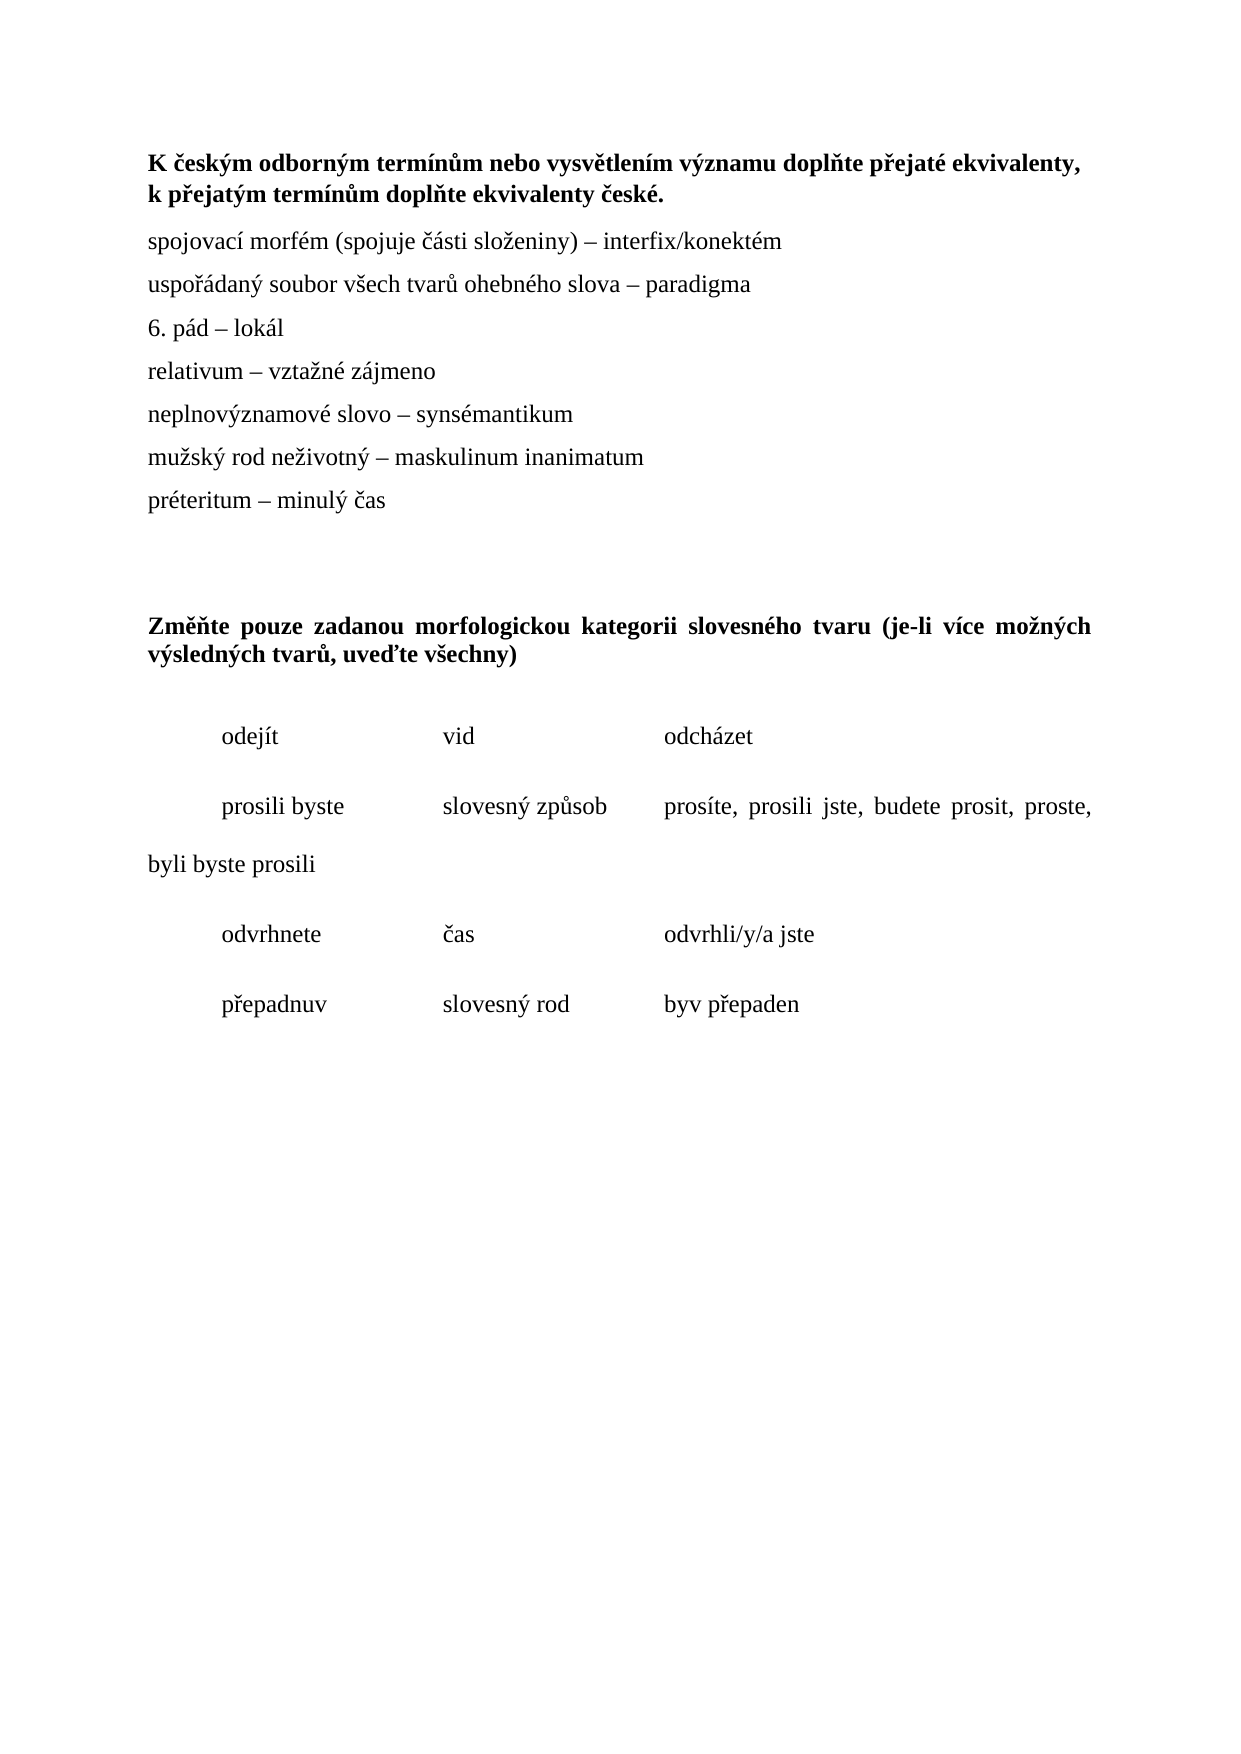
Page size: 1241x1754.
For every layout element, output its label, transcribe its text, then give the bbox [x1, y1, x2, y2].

text odvrhnete čas odvrhli/y/a jste [148, 919, 1093, 947]
text přepadnuv slovesný rod byv přepaden [148, 989, 1093, 1017]
text mužský rod neživotný ‒ maskulinum inanimatum [148, 442, 1093, 471]
text relativum ‒ vztažné zájmeno [148, 356, 1093, 384]
text 6. pád ‒ lokál [148, 313, 1093, 341]
text K českým odborným termínům nebo vysvětlením významu doplňte přejaté ekvivalenty, k přejatým termínům doplňte ekvivalenty české. [148, 148, 1093, 207]
text spojovací morfém (spojuje části složeniny) ‒ interfix/konektém [148, 226, 1093, 255]
text odejít vid odcházet [148, 721, 1093, 750]
text Změňte pouze zadanou morfologickou kategorii slovesného tvaru (je-li více možných výsledných tvarů, uveďte všechny) [148, 611, 1093, 668]
text prosili byste slovesný způsob prosíte, prosili jste, budete prosit, proste, byli byste prosili [148, 791, 1093, 877]
text préteritum ‒ minulý čas [148, 485, 1093, 514]
text neplnovýznamové slovo ‒ synsémantikum [148, 399, 1093, 428]
text uspořádaný soubor všech tvarů ohebného slova ‒ paradigma [148, 269, 1093, 298]
